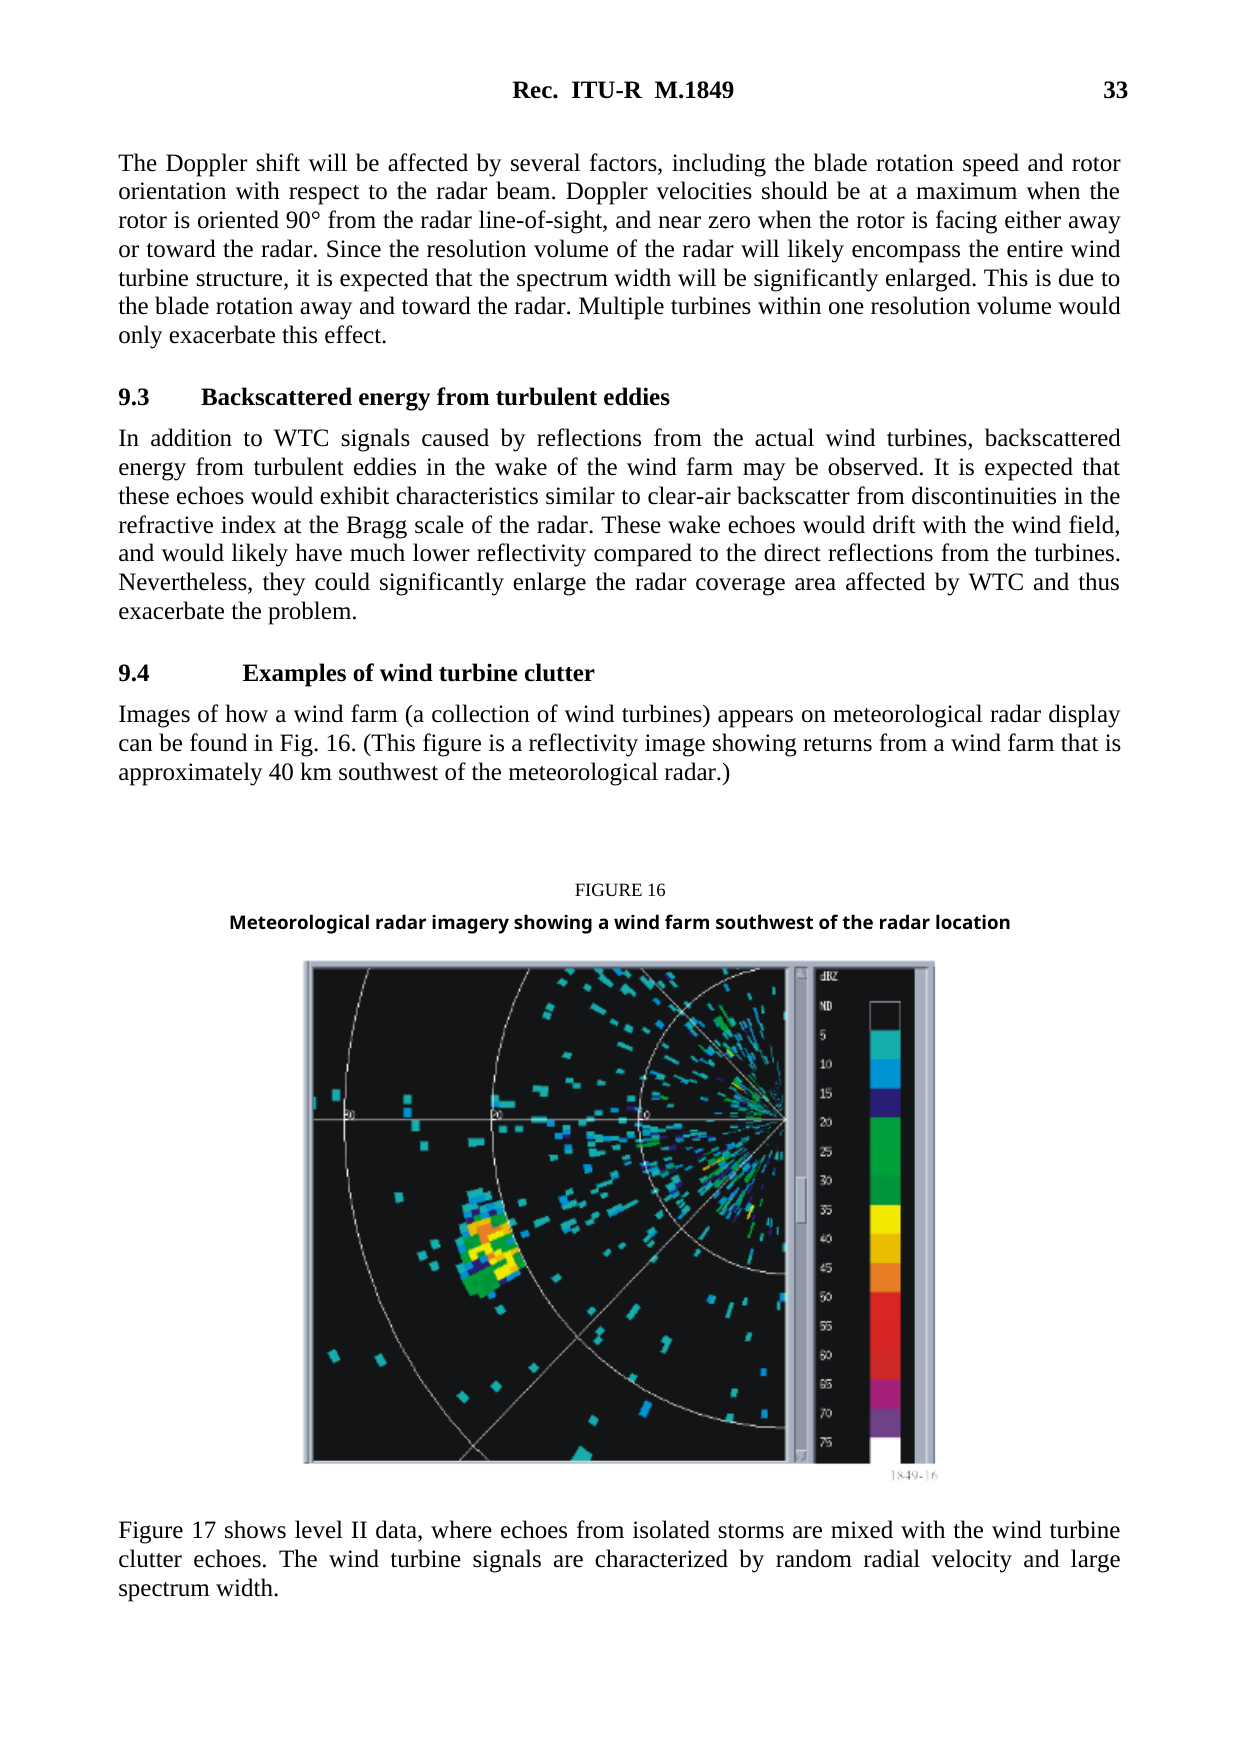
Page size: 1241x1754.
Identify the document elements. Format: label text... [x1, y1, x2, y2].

title Meteorological radar imagery showing a wind farm southwest of the radar location [118, 909, 1122, 935]
title Figure 17 shows level II data, where echoes from isolated storms are mixed with the wind turbine clutter echoes. The wind turbine signals are characterized by random radial velocity and large spectrum width. [118, 1516, 1122, 1602]
subtitle 9.3 Backscattered energy from turbulent eddies [118, 382, 1122, 411]
subtitle 9.4 Examples of wind turbine clutter [118, 658, 1122, 687]
text The Doppler shift will be affected by several factors, including the blade rotation speed and rotor orientation with respect to the radar beam. Doppler velocities should be at a maximum when the rotor is oriented 90° from the radar line-of-sight, and near zero when the rotor is facing either away or toward the radar. Since the resolution volume of the radar will likely encompass the entire wind turbine structure, it is expected that the spectrum width will be significantly enlarged. This is due to the blade rotation away and toward the radar. Multiple turbines within one resolution volume would only exacerbate this effect. [118, 148, 1122, 349]
text Figure 16 [118, 879, 1122, 901]
text Images of how a wind farm (a collection of wind turbines) appears on meteorological radar display can be found in Fig. 16. (This figure is a reflectivity image showing returns from a wind farm that is approximately 40 km southwest of the meteorological radar.) [118, 699, 1122, 786]
text In addition to WTC signals caused by reflections from the actual wind turbines, backscattered energy from turbulent eddies in the wake of the wind farm may be observed. It is expected that these echoes would exhibit characteristics similar to clear-air backscatter from discontinuities in the refractive index at the Bragg scale of the radar. These wake echoes would drift with the wind field, and would likely have much lower reflectivity compared to the direct reflections from the turbines. Nevertheless, they could significantly enlarge the radar coverage area affected by WTC and thus exacerbate the problem. [118, 423, 1122, 625]
